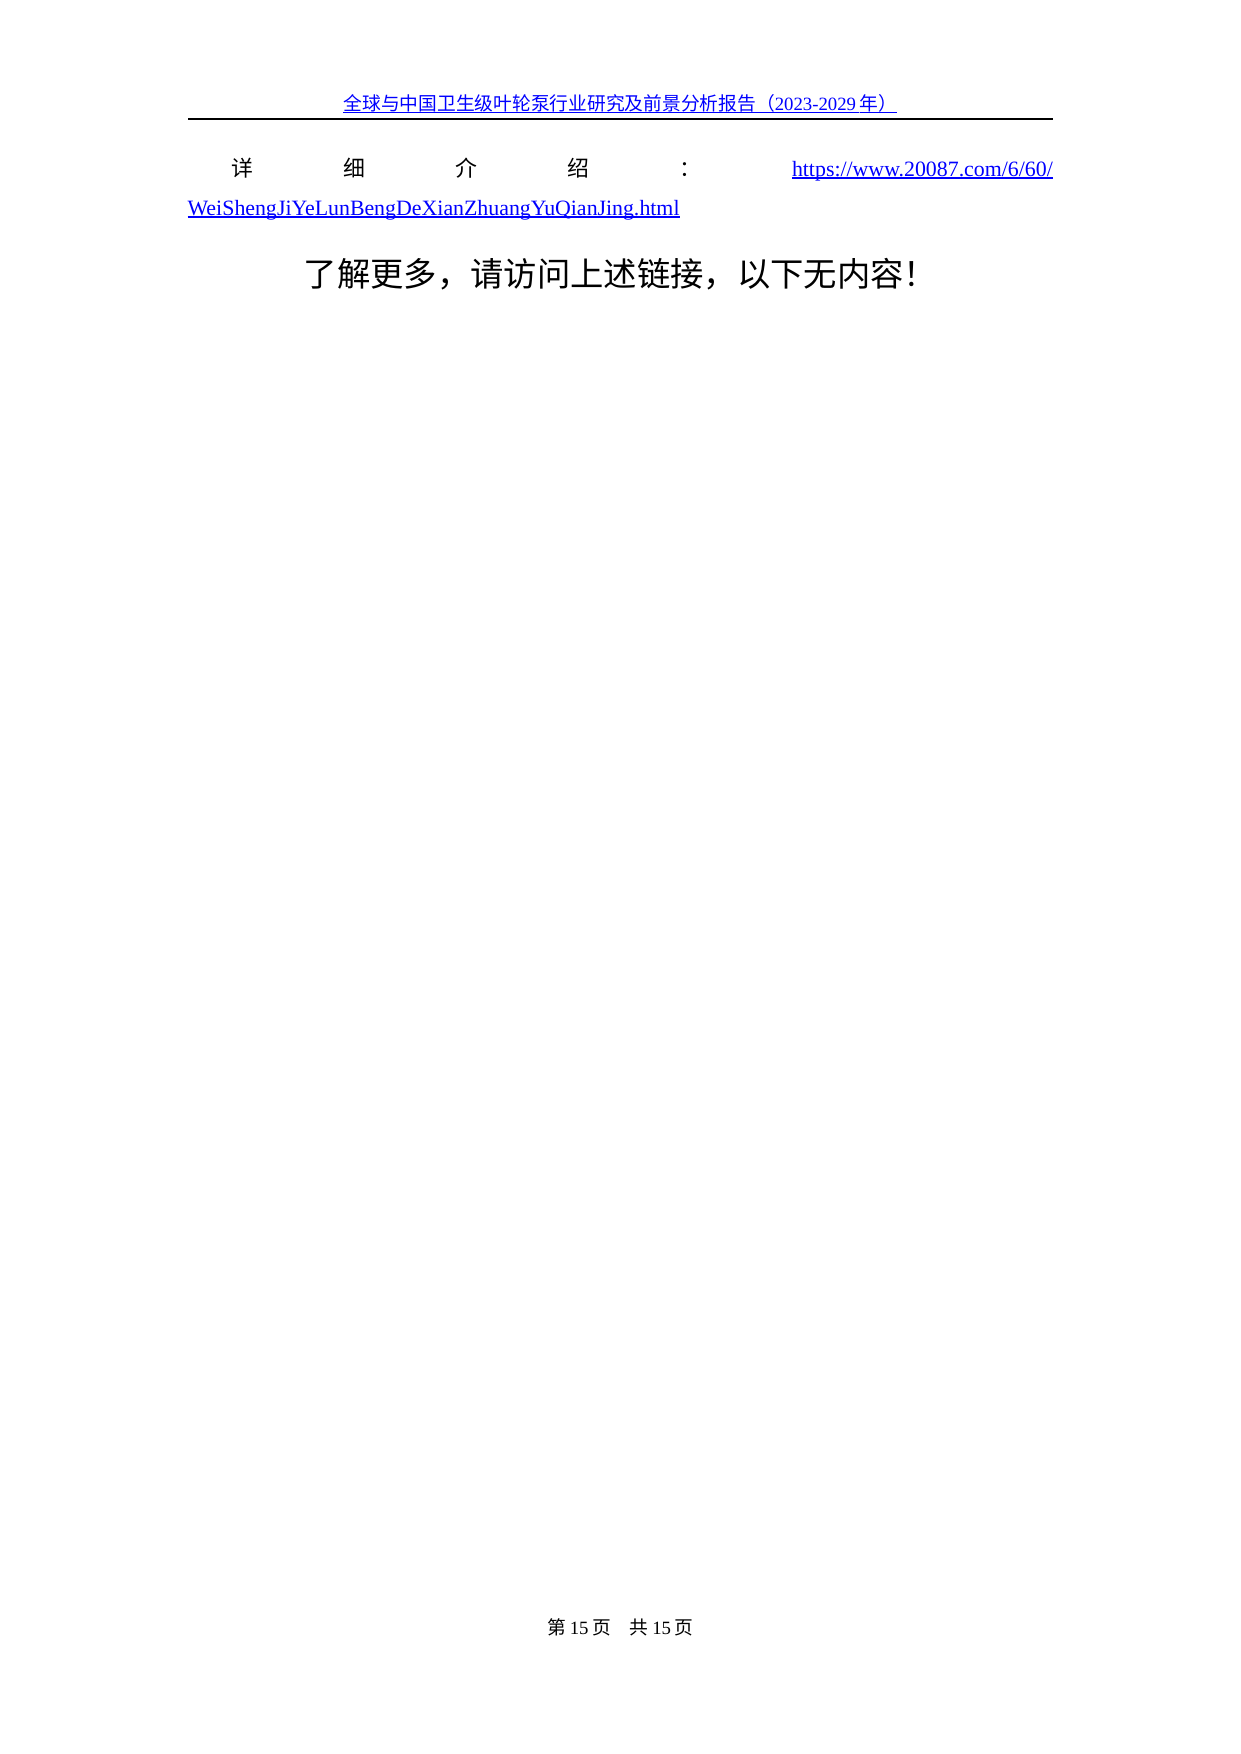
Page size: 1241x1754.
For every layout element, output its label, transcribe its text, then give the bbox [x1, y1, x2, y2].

title 了解更多，请访问上述链接，以下无内容！ [187, 239, 1053, 304]
text 详细介绍：https://www.20087.com/6/60/WeiShengJiYeLunBengDeXianZhuangYuQianJing.html [187, 150, 1053, 223]
